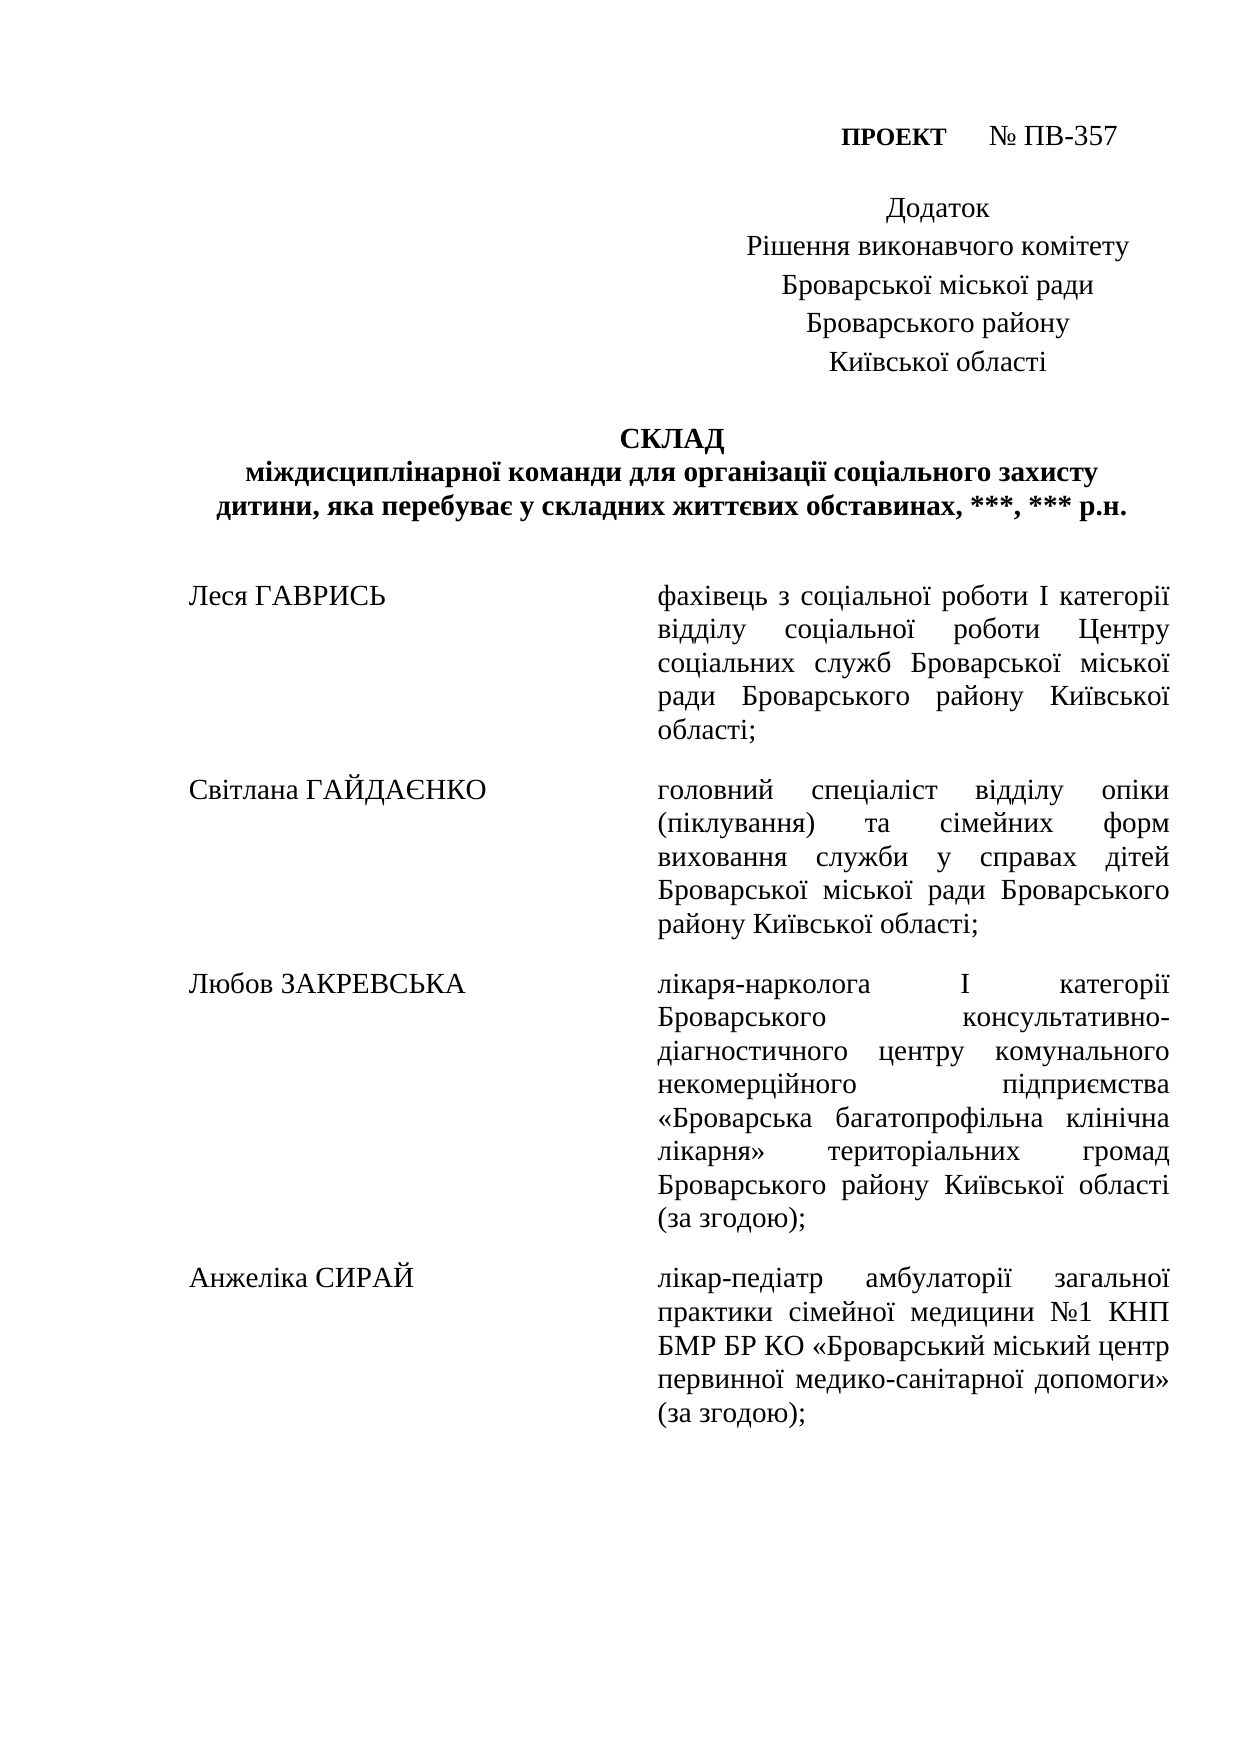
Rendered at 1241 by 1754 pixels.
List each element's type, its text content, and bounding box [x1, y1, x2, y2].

table_cell лікар-педіатр амбулаторії загальної практики сімейної медицини №1 КНП БМР БР КО «Броварський міський центр первинної медико-санітарної допомоги» (за згодою); [646, 1261, 1181, 1629]
table_cell Світлана ГАЙДАЄНКО [177, 772, 646, 966]
table_cell Любов ЗАКРЕВСЬКА [177, 966, 646, 1261]
text Київської області [709, 344, 1167, 377]
text дитини, яка перебуває у складних життєвих обставинах, ***, *** р.н. [177, 488, 1167, 522]
table_header Леся ГАВРИСЬ [177, 578, 646, 772]
text Рішення виконавчого комітету Броварської міської ради [709, 228, 1167, 300]
text Броварського району [709, 305, 1167, 339]
table_cell головний спеціаліст відділу опіки (піклування) та сімейних форм виховання служби у справах дітей Броварської міської ради Броварського району Київської області; [646, 772, 1181, 966]
table_header фахівець з соціальної роботи І категорії відділу соціальної роботи Центру соціальних служб Броварської міської ради Броварського району Київської області; [646, 578, 1181, 772]
text ПРОЕКТ № ПВ-357 [709, 118, 1167, 152]
text СКЛАД [177, 421, 1167, 454]
table_cell лікаря-нарколога І категорії Броварського консультативно-діагностичного центру комунального некомерційного підприємства «Броварська багатопрофільна клінічна лікарня» територіальних громад Броварського району Київської області (за згодою); [646, 966, 1181, 1261]
text Додаток [709, 190, 1167, 223]
text міждисциплінарної команди для організації соціального захисту [177, 454, 1167, 488]
table_cell Анжеліка СИРАЙ [177, 1261, 646, 1629]
